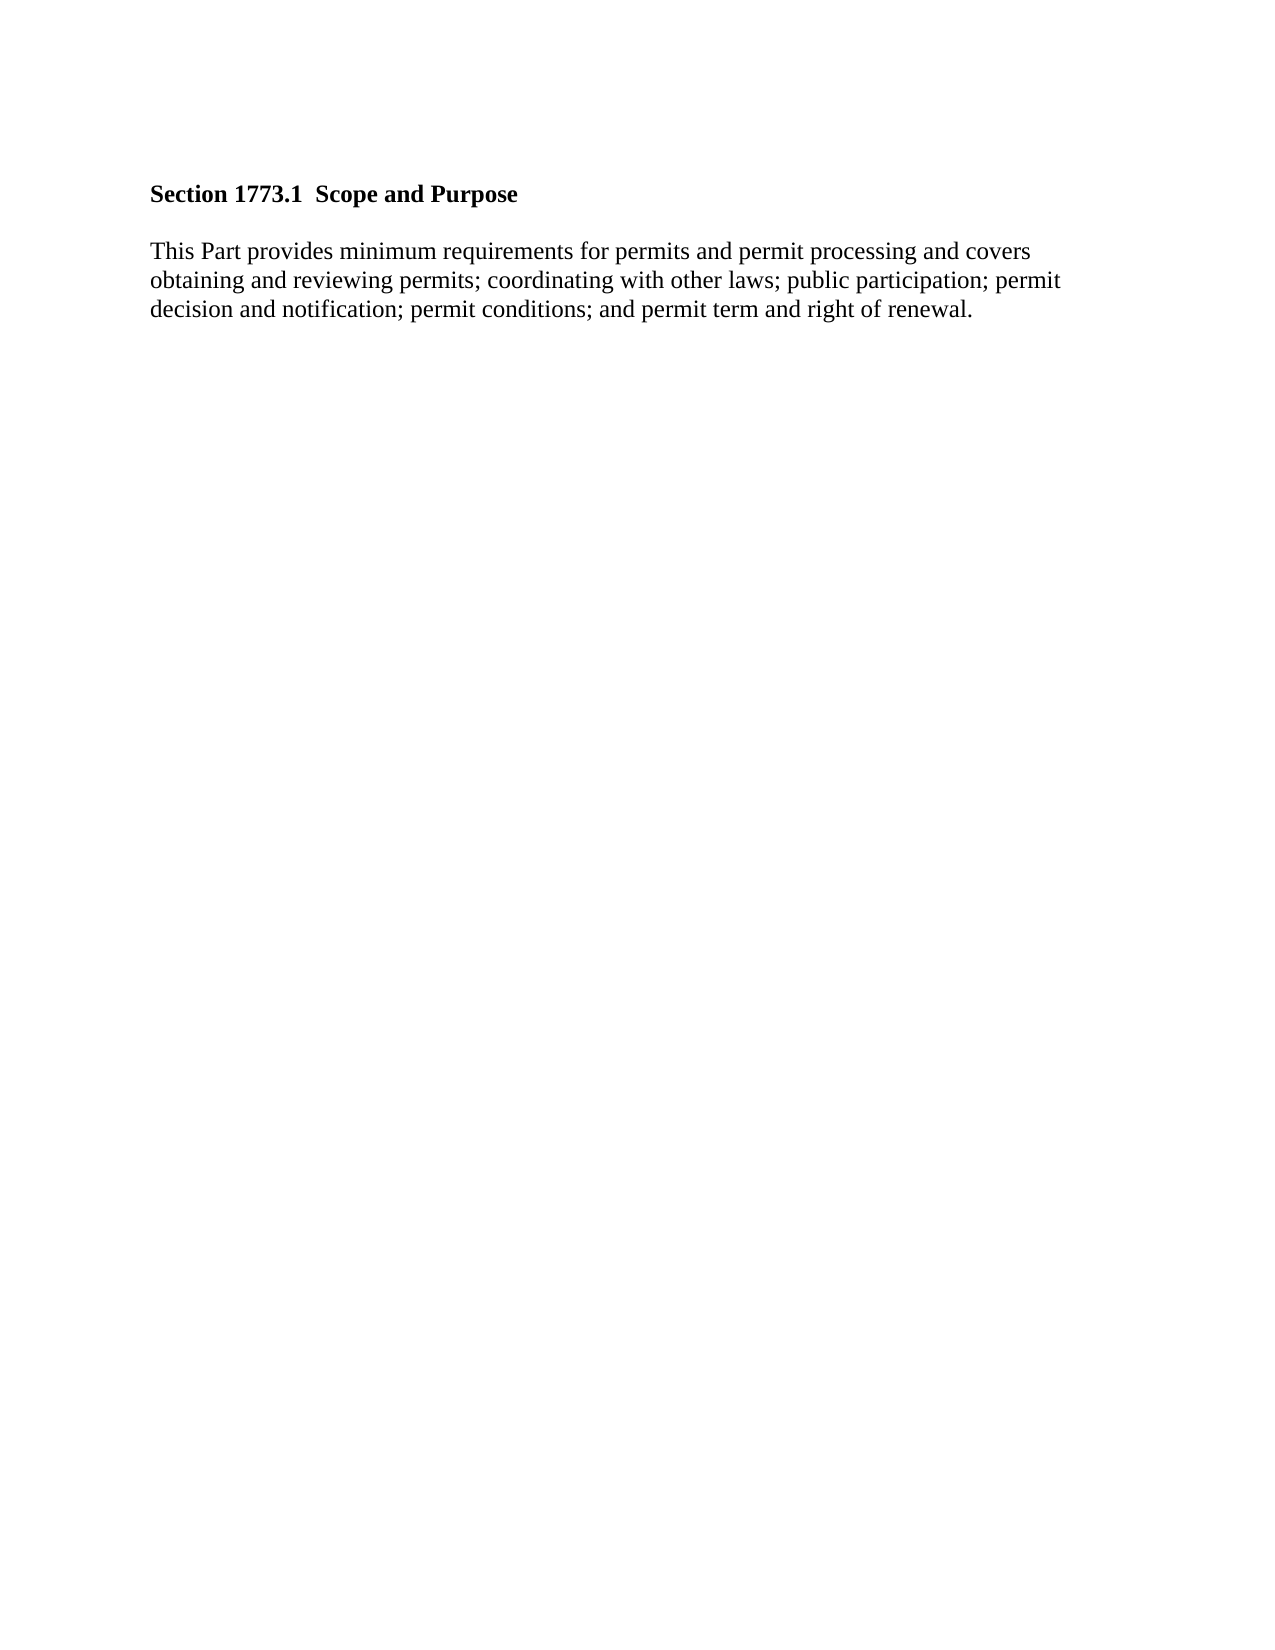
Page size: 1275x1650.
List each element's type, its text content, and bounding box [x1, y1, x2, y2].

text This Part provides minimum requirements for permits and permit processing and covers obtaining and reviewing permits; coordinating with other laws; public participation; permit decision and notification; permit conditions; and permit term and right of renewal. [150, 236, 1125, 322]
text Section 1773.1 Scope and Purpose [150, 179, 1125, 207]
